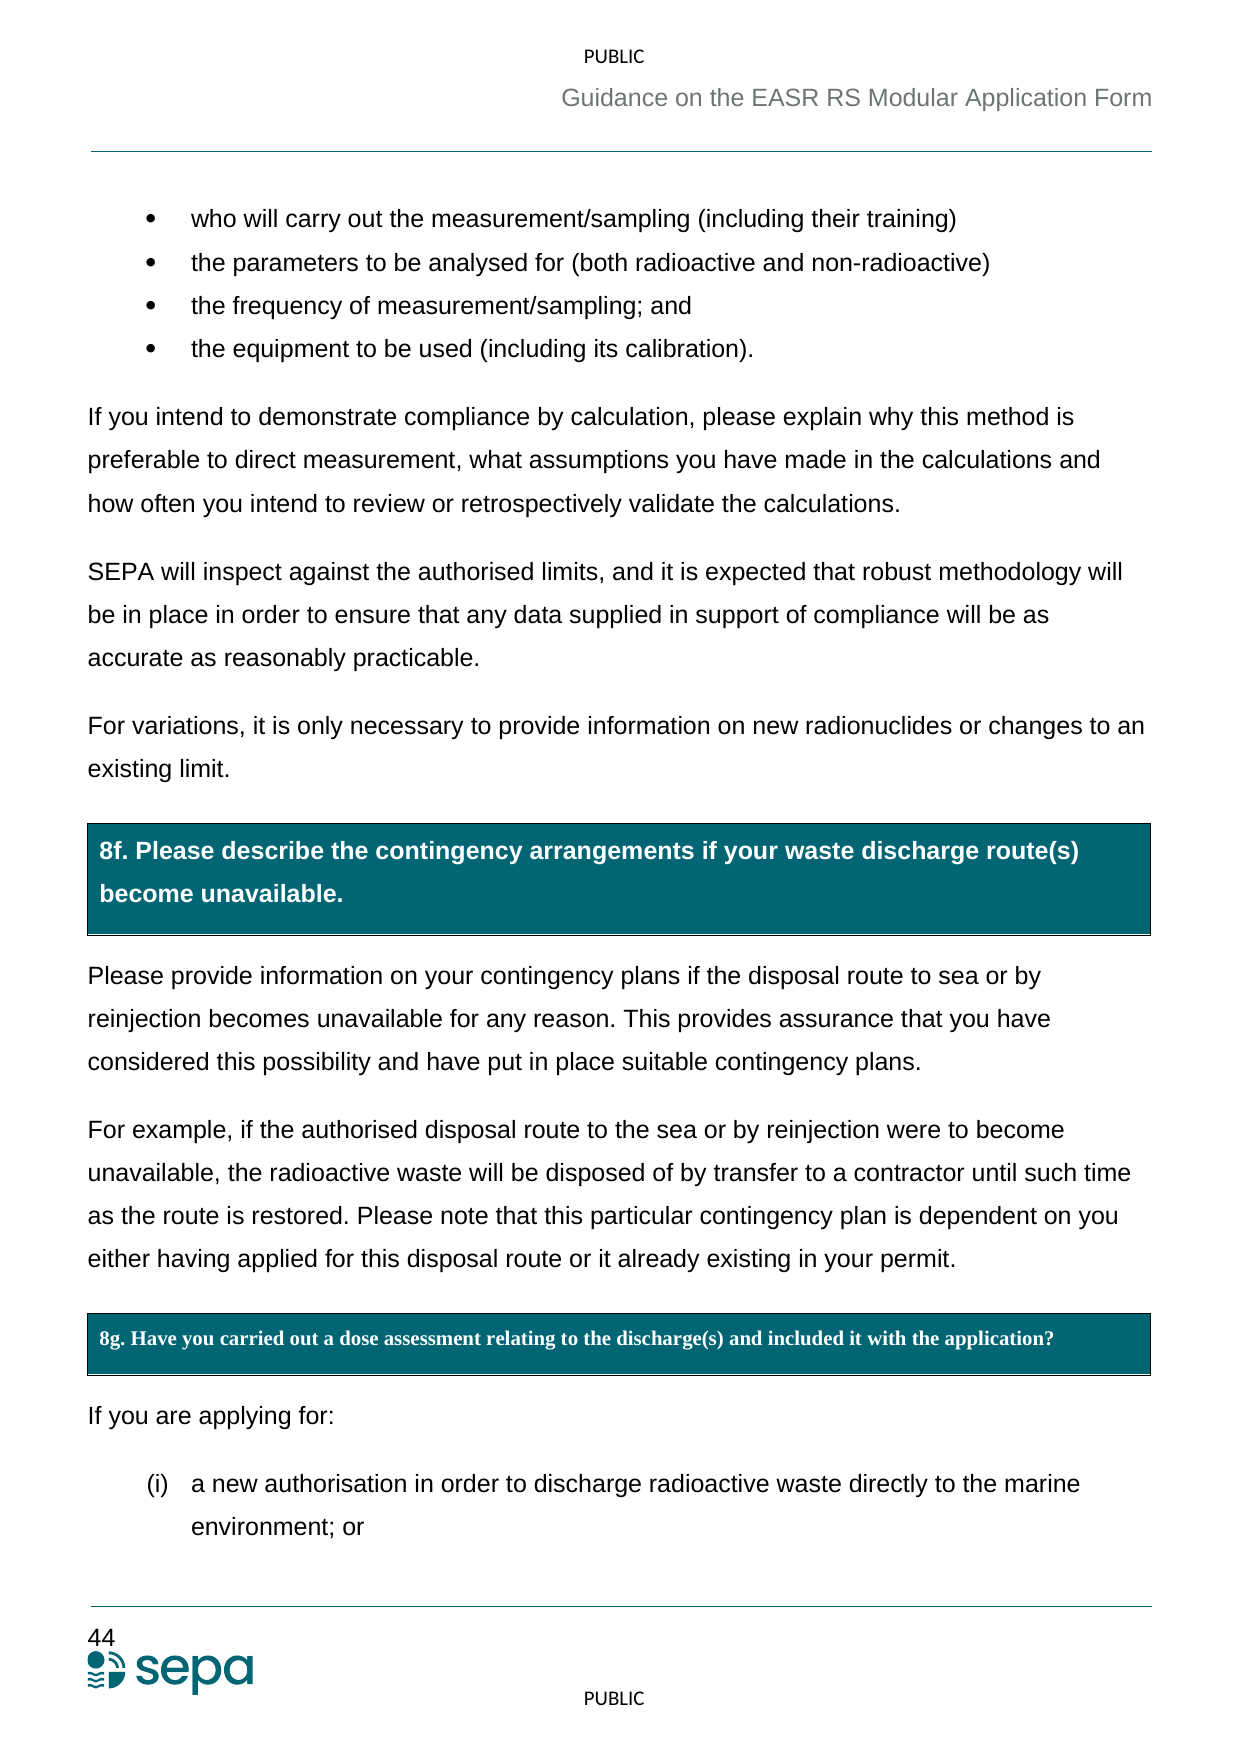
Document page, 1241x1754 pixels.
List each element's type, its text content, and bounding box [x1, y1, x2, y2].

text For example, if the authorised disposal route to the sea or by reinjection were to become unavailable, the radioactive waste will be disposed of by transfer to a contractor until such time as the route is restored. Please note that this particular contingency plan is dependent on you either having applied for this disposal route or it already existing in your permit. [87, 1115, 1153, 1273]
list the frequency of measurement/sampling; and [146, 291, 1153, 320]
table_header 8g. Have you carried out a dose assessment relating to the discharge(s) and included it with the application? [88, 1314, 1150, 1374]
table_header 8f. Please describe the contingency arrangements if your waste discharge route(s) become unavailable. [88, 824, 1150, 934]
text If you are applying for: [87, 1401, 1153, 1429]
picture [87, 1651, 253, 1695]
list a new authorisation in order to discharge radioactive waste directly to the marine environment; or [146, 1469, 1153, 1541]
list the parameters to be analysed for (both radioactive and non-radioactive) [146, 248, 1153, 277]
list the equipment to be used (including its calibration). [146, 334, 1153, 363]
list who will carry out the measurement/sampling (including their training) [146, 204, 1153, 233]
text Please provide information on your contingency plans if the disposal route to sea or by reinjection becomes unavailable for any reason. This provides assurance that you have considered this possibility and have put in place suitable contingency plans. [87, 961, 1153, 1076]
text SEPA will inspect against the authorised limits, and it is expected that robust methodology will be in place in order to ensure that any data supplied in support of compliance will be as accurate as reasonably practicable. [87, 557, 1153, 672]
text If you intend to demonstrate compliance by calculation, please explain why this method is preferable to direct measurement, what assumptions you have made in the calculations and how often you intend to review or retrospectively validate the calculations. [87, 402, 1153, 517]
text For variations, it is only necessary to provide information on new radionuclides or changes to an existing limit. [87, 711, 1153, 783]
